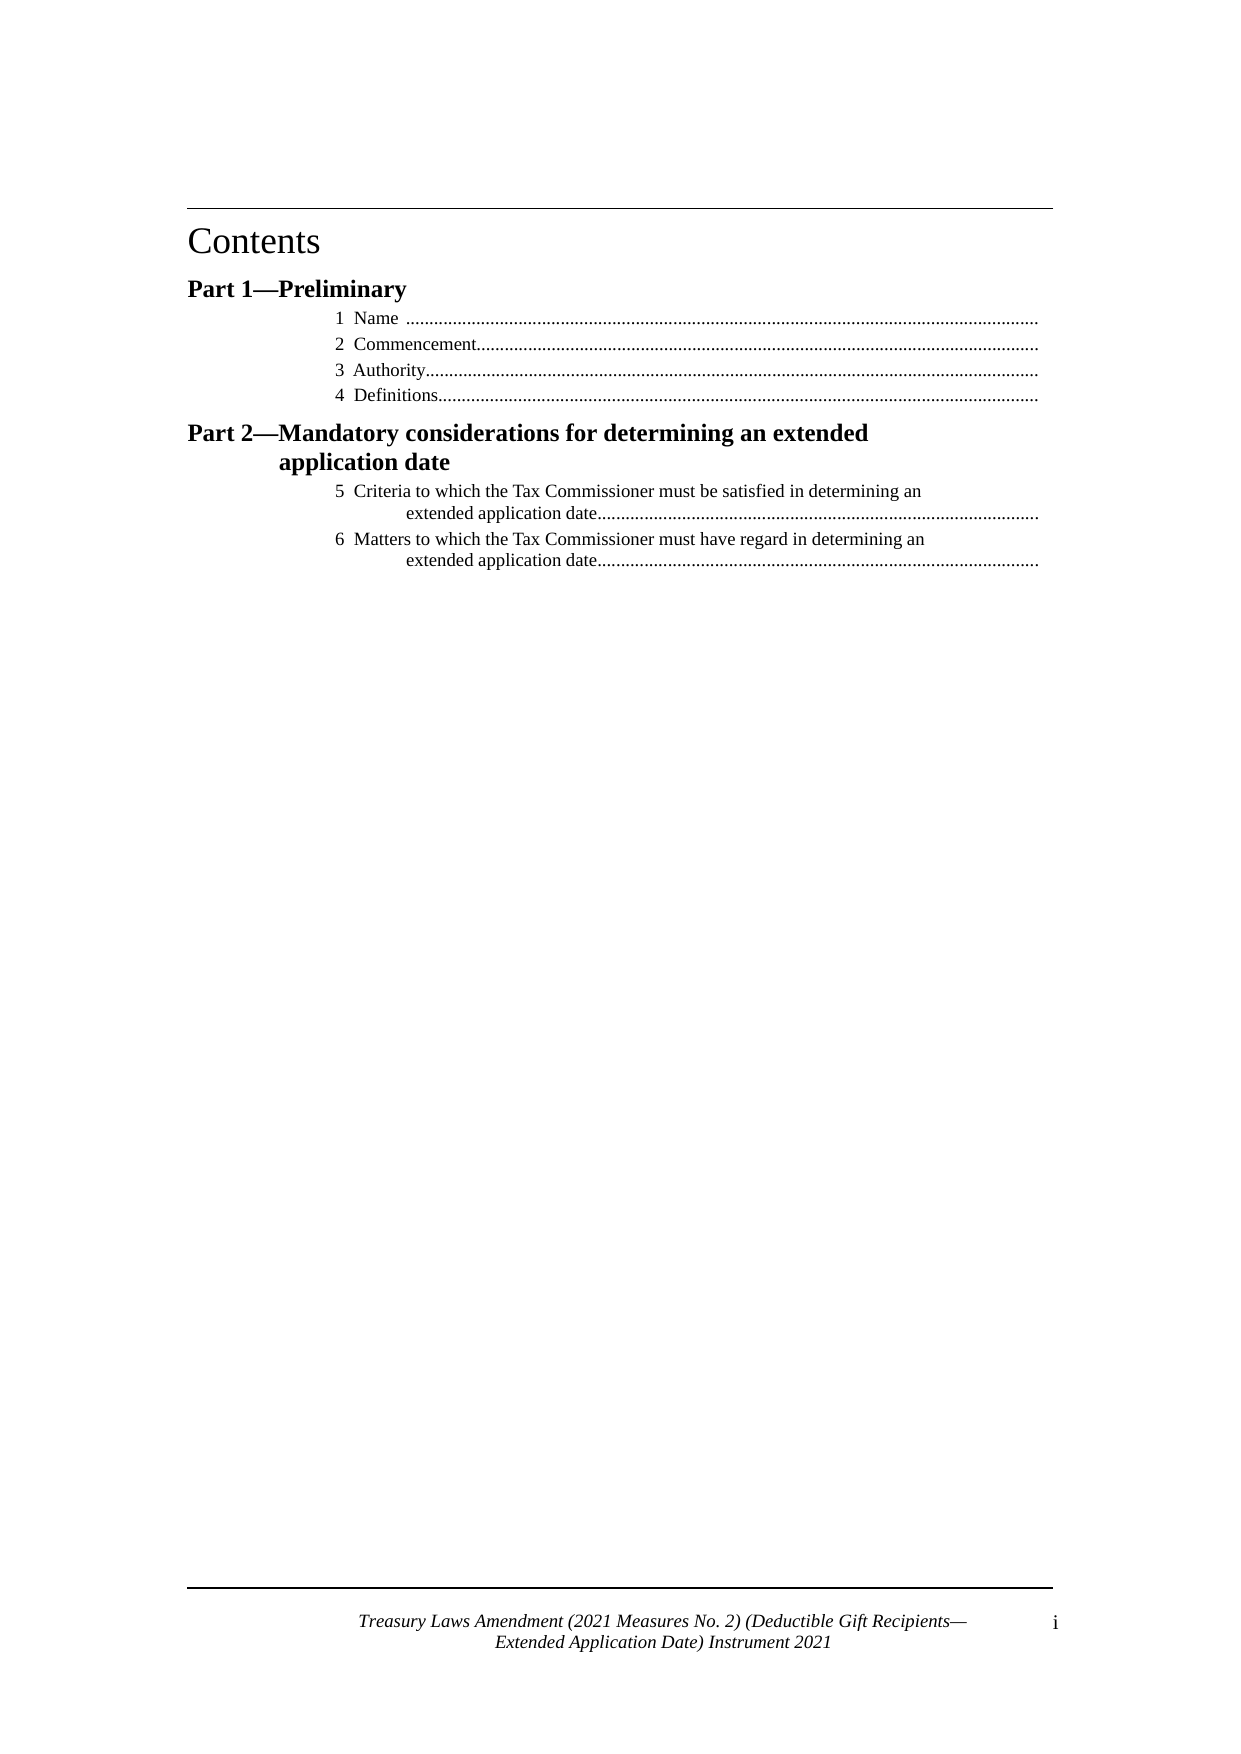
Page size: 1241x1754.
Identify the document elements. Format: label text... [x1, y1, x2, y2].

text 6 Matters to which the Tax Commissioner must have regard in determining an extended application date 3 [335, 527, 994, 571]
text Contents [187, 219, 1053, 262]
text Part 2—Mandatory considerations for determining an extended application date 3 [187, 418, 994, 476]
text Part 1—Preliminary 1 [187, 274, 994, 303]
text 4 Definitions 1 [335, 384, 994, 406]
text 1 Name 1 [335, 307, 994, 329]
text 3 Authority 1 [335, 359, 994, 380]
text 5 Criteria to which the Tax Commissioner must be satisfied in determining an extended application date 3 [335, 480, 994, 523]
text 2 Commencement 1 [335, 333, 994, 354]
